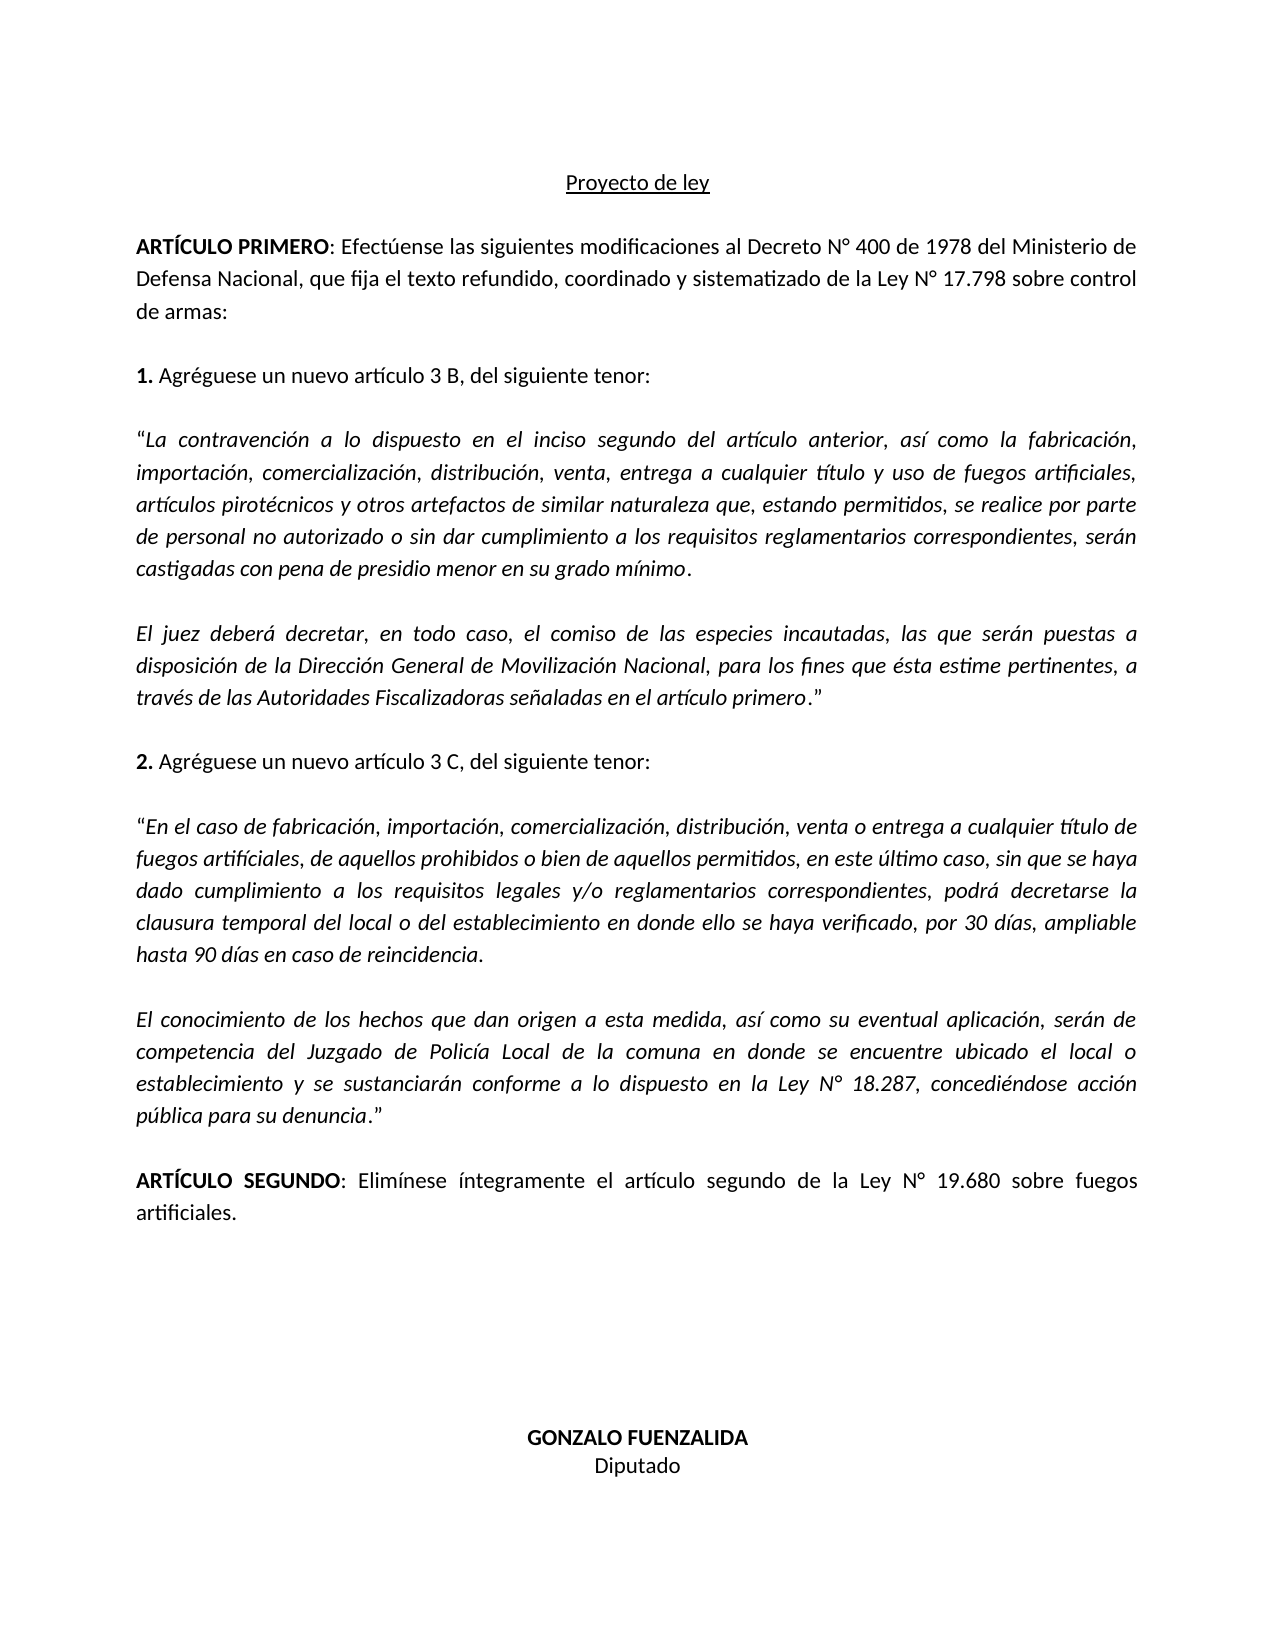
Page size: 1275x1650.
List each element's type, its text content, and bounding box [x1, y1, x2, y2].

text Proyecto de ley [136, 168, 1139, 196]
text “La contravención a lo dispuesto en el inciso segundo del artículo anterior, así como la fabricación, importación, comercialización, distribución, venta, entrega a cualquier título y uso de fuegos artificiales, artículos pirotécnicos y otros artefactos de similar naturaleza que, estando permitidos, se realice por parte de personal no autorizado o sin dar cumplimiento a los requisitos reglamentarios correspondientes, serán castigadas con pena de presidio menor en su grado mínimo. [136, 426, 1139, 582]
text Diputado [136, 1451, 1139, 1479]
text ARTÍCULO SEGUNDO: Elimínese íntegramente el artículo segundo de la Ley N° 19.680 sobre fuegos artificiales. [136, 1166, 1139, 1226]
text El conocimiento de los hechos que dan origen a esta medida, así como su eventual aplicación, serán de competencia del Juzgado de Policía Local de la comuna en donde se encuentre ubicado el local o establecimiento y se sustanciarán conforme a lo dispuesto en la Ley N° 18.287, concediéndose acción pública para su denuncia.” [136, 1005, 1139, 1129]
text 2. Agréguese un nuevo artículo 3 C, del siguiente tenor: [136, 747, 1139, 775]
text 1. Agréguese un nuevo artículo 3 B, del siguiente tenor: [136, 361, 1139, 389]
text El juez deberá decretar, en todo caso, el comiso de las especies incautadas, las que serán puestas a disposición de la Dirección General de Movilización Nacional, para los fines que ésta estime pertinentes, a través de las Autoridades Fiscalizadoras señaladas en el artículo primero.” [136, 619, 1139, 711]
text ARTÍCULO PRIMERO: Efectúense las siguientes modificaciones al Decreto N° 400 de 1978 del Ministerio de Defensa Nacional, que fija el texto refundido, coordinado y sistematizado de la Ley N° 17.798 sobre control de armas: [136, 232, 1139, 325]
text GONZALO FUENZALIDA [136, 1423, 1139, 1451]
text “En el caso de fabricación, importación, comercialización, distribución, venta o entrega a cualquier título de fuegos artifíciales, de aquellos prohibidos o bien de aquellos permitidos, en este último caso, sin que se haya dado cumplimiento a los requisitos legales y/o reglamentarios correspondientes, podrá decretarse la clausura temporal del local o del establecimiento en donde ello se haya verificado, por 30 días, ampliable hasta 90 días en caso de reincidencia. [136, 812, 1139, 968]
